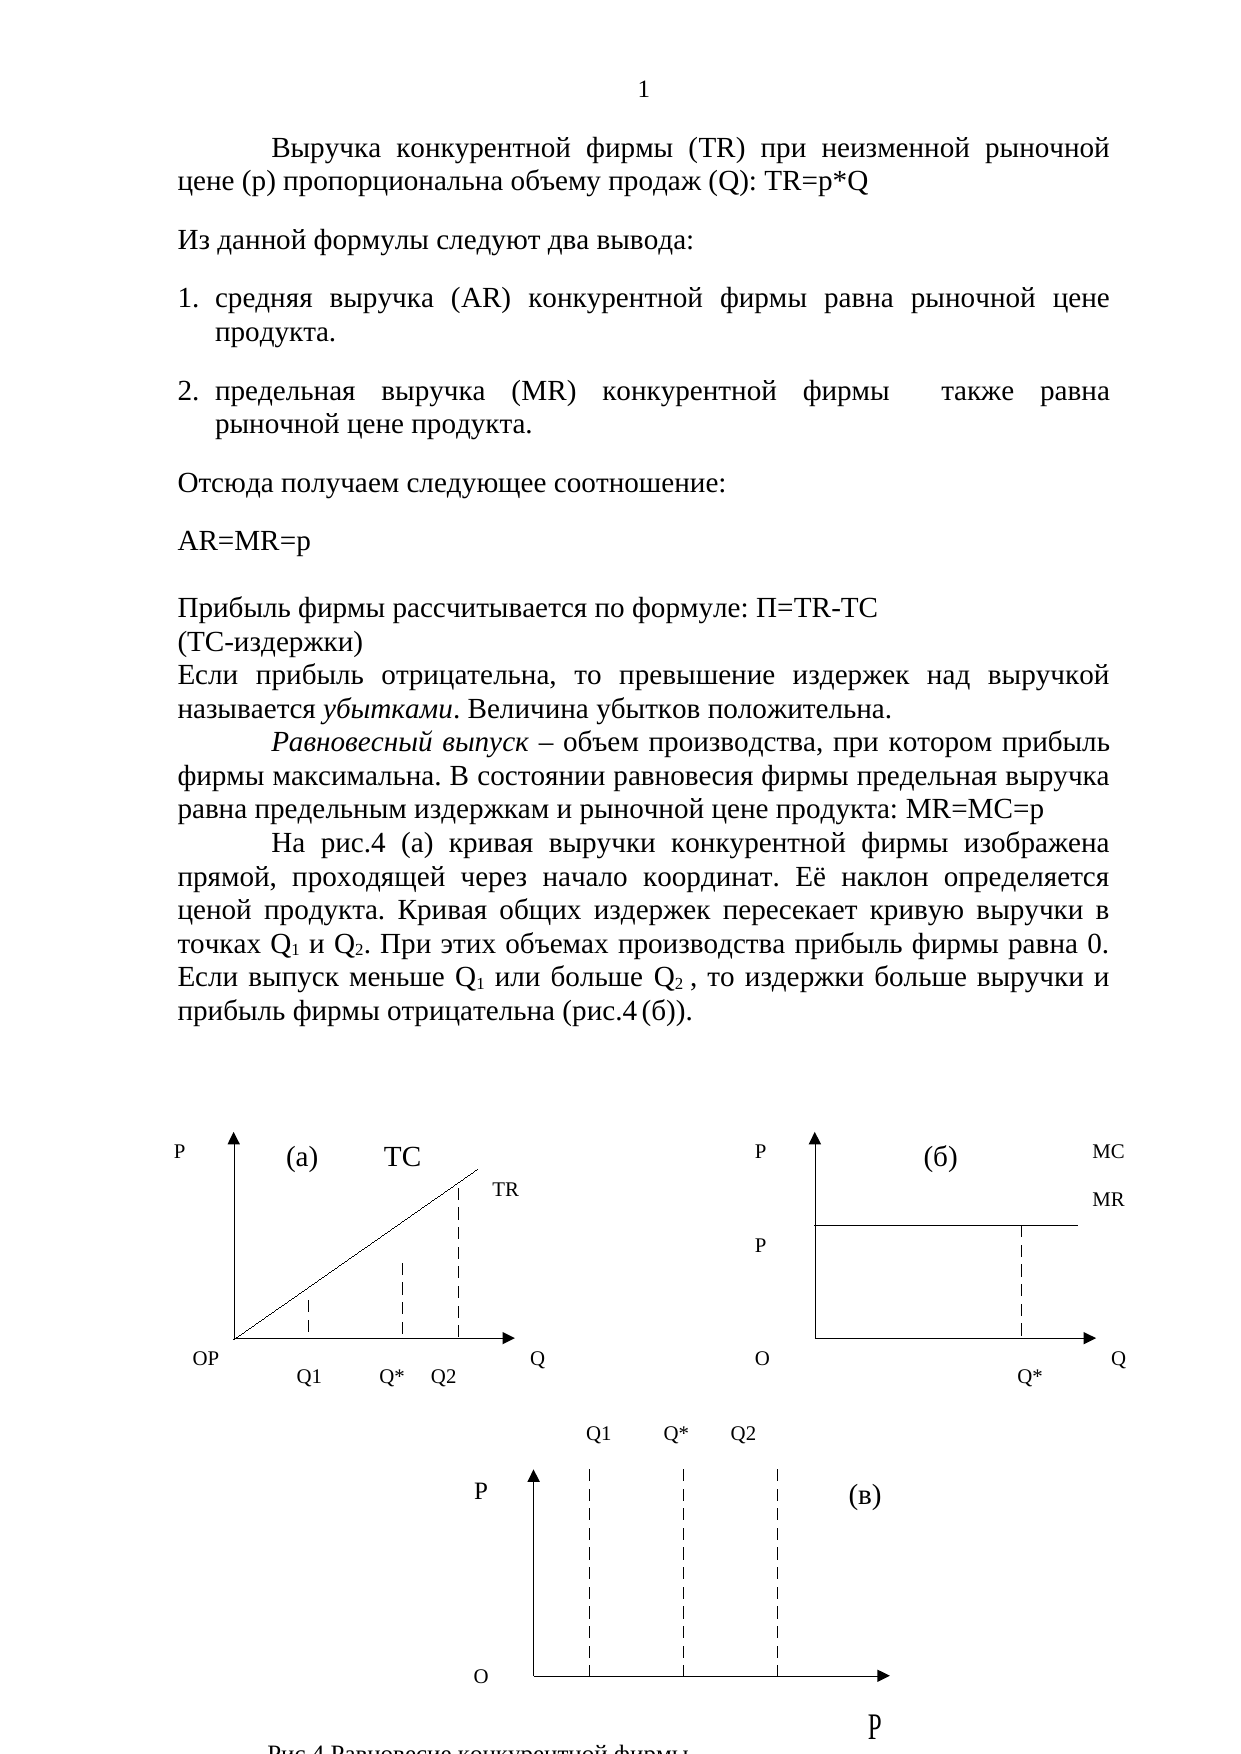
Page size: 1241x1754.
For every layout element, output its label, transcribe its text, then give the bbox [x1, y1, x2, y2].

text Из данной формулы следуют два вывода: [177, 222, 1110, 256]
text Если прибыль отрицательна, то превышение издержек над выручкой называется убытками. Величина убытков положительна. [177, 657, 1110, 724]
text Равновесный выпуск – объем производства, при котором прибыль фирмы максимальна. В состоянии равновесия фирмы предельная выручка равна предельным издержкам и рыночной цене продукта: MR=MC=p [177, 724, 1110, 825]
subtitle AR=MR=p [177, 523, 1110, 557]
text На рис.4 (а) кривая выручки конкурентной фирмы изображена прямой, проходящей через начало координат. Её наклон определяется ценой продукта. Кривая общих издержек пересекает кривую выручки в точках Q1 и Q2. При этих объемах производства прибыль фирмы равна 0. Если выпуск меньше Q1 или больше Q2 , то издержки больше выручки и прибыль фирмы отрицательна (рис.4 (б)). [177, 825, 1110, 1026]
list предельная выручка (MR) конкурентной фирмы также равна рыночной цене продукта. [177, 373, 1110, 440]
text Отсюда получаем следующее соотношение: [177, 465, 1110, 498]
text Выручка конкурентной фирмы (TR) при неизменной рыночной цене (p) пропорциональна объему продаж (Q): TR=p*Q [177, 130, 1110, 197]
text Прибыль фирмы рассчитывается по формуле: П=TR-TC [177, 590, 1110, 624]
list средняя выручка (AR) конкурентной фирмы равна рыночной цене продукта. [177, 281, 1110, 348]
text (TC-издержки) [177, 624, 1110, 657]
